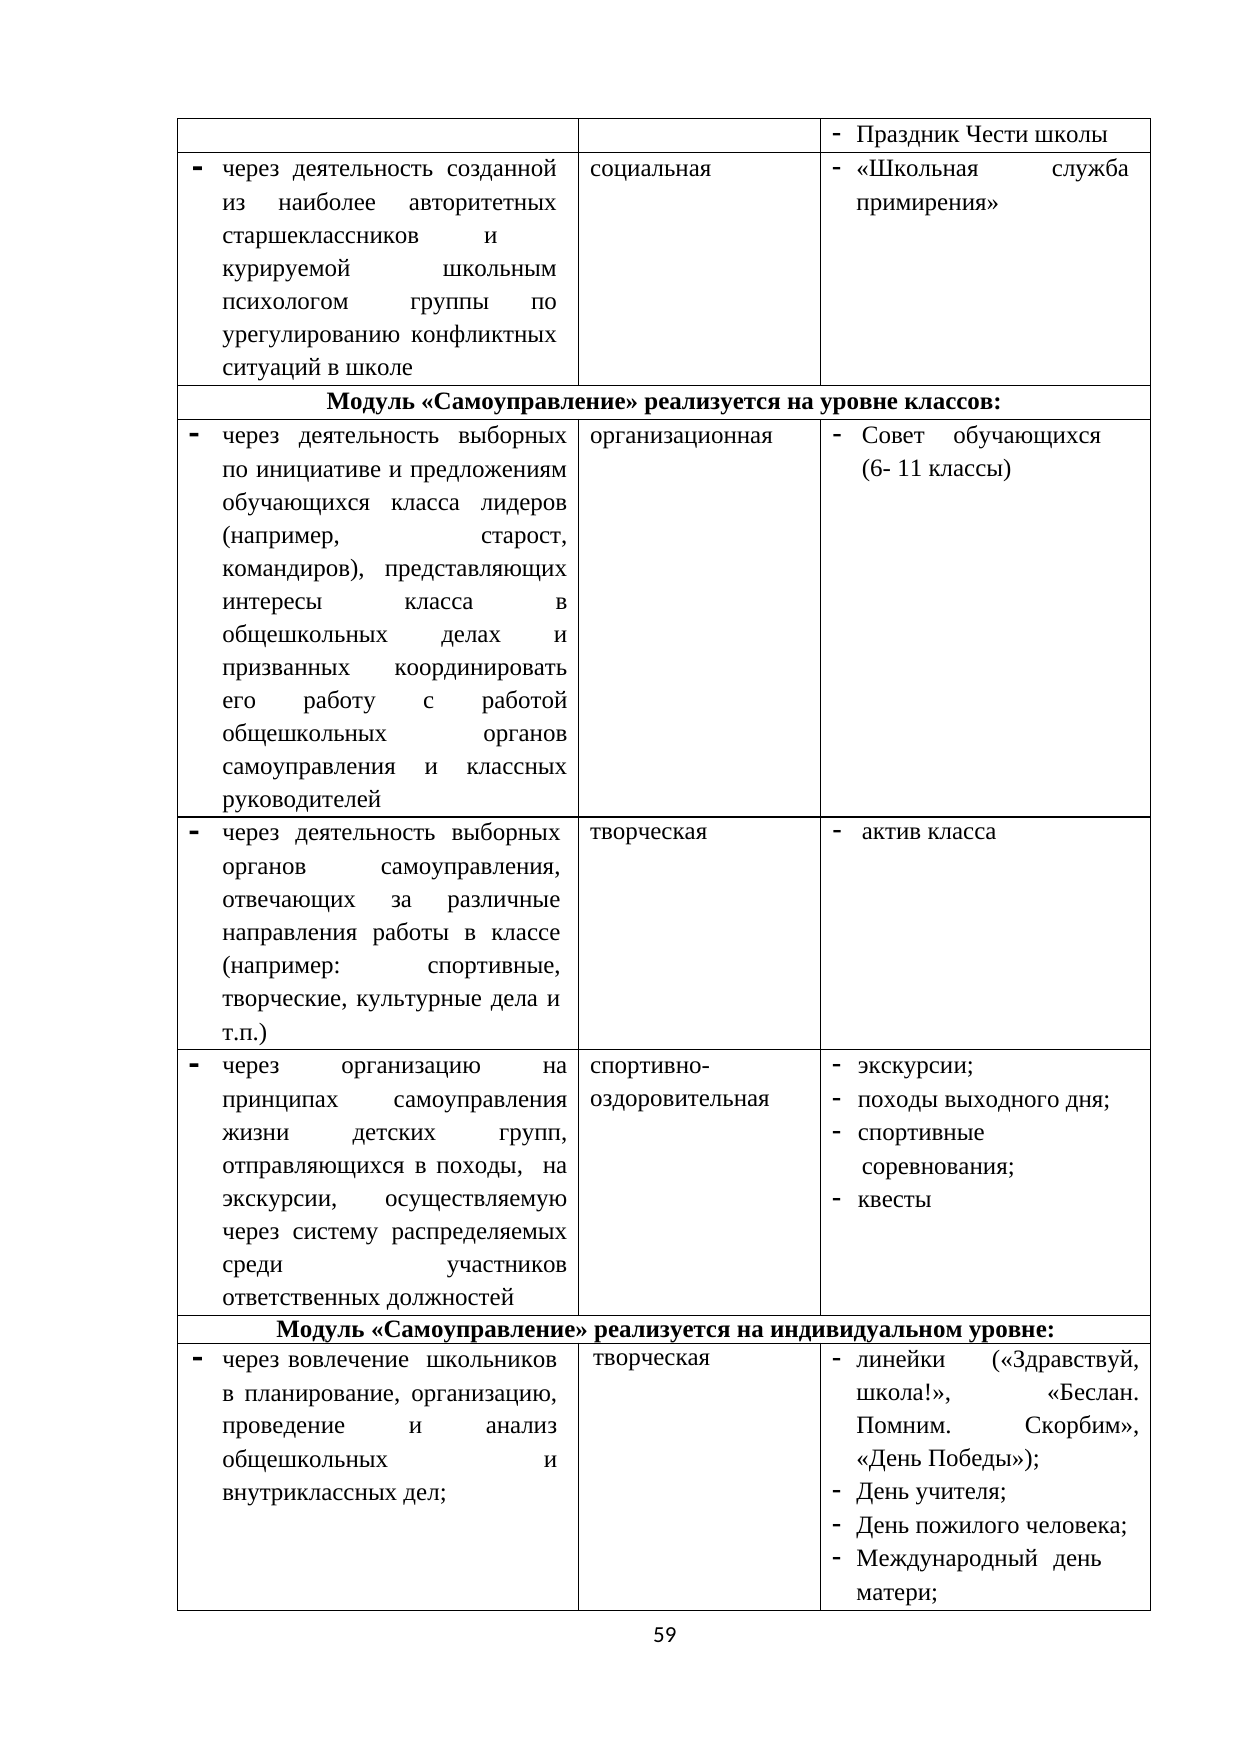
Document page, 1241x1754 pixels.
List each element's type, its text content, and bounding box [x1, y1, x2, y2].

table_cell экскурсии; походы выходного дня; спортивные соревнования; квесты [821, 1050, 1150, 1315]
table_cell творческая [579, 818, 820, 1049]
table_cell через деятельность созданной из наиболее авторитетных старшеклассников и курируемой школьным психологом группы по урегулированию конфликтных ситуаций в школе [178, 153, 578, 385]
table_cell Совет обучающихся (6- 11 классы) [821, 420, 1150, 816]
table_cell актив класса [821, 818, 1150, 1049]
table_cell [178, 1344, 578, 1610]
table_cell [178, 119, 578, 152]
table_cell творческая [579, 1344, 820, 1610]
table_cell организационная [579, 420, 820, 816]
table_cell Модуль «Самоуправление» реализуется на индивидуальном уровне: [178, 1316, 1150, 1343]
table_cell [579, 119, 820, 152]
table_cell «Школьная служба примирения» [821, 153, 1150, 385]
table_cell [821, 1344, 1150, 1610]
table_cell спортивно-оздоровительная [579, 1050, 820, 1315]
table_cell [821, 119, 1150, 152]
table_cell социальная [579, 153, 820, 385]
table_cell через деятельность выборных по инициативе и предложениям обучающихся класса лидеров (например, старост, командиров), представляющих интересы класса в общешкольных делах и призванных координировать его работу с работой общешкольных органов самоуправления и классных руководителей [178, 420, 578, 816]
table_cell Модуль «Самоуправление» реализуется на уровне классов: [178, 386, 1150, 419]
table_cell через деятельность выборных органов самоуправления, отвечающих за различные направления работы в классе (например: спортивные, творческие, культурные дела и т.п.) [178, 818, 578, 1049]
table_cell через организацию на принципах самоуправления жизни детских групп, отправляющихся в походы, на экскурсии, осуществляемую через систему распределяемых среди участников ответственных должностей [178, 1050, 578, 1315]
